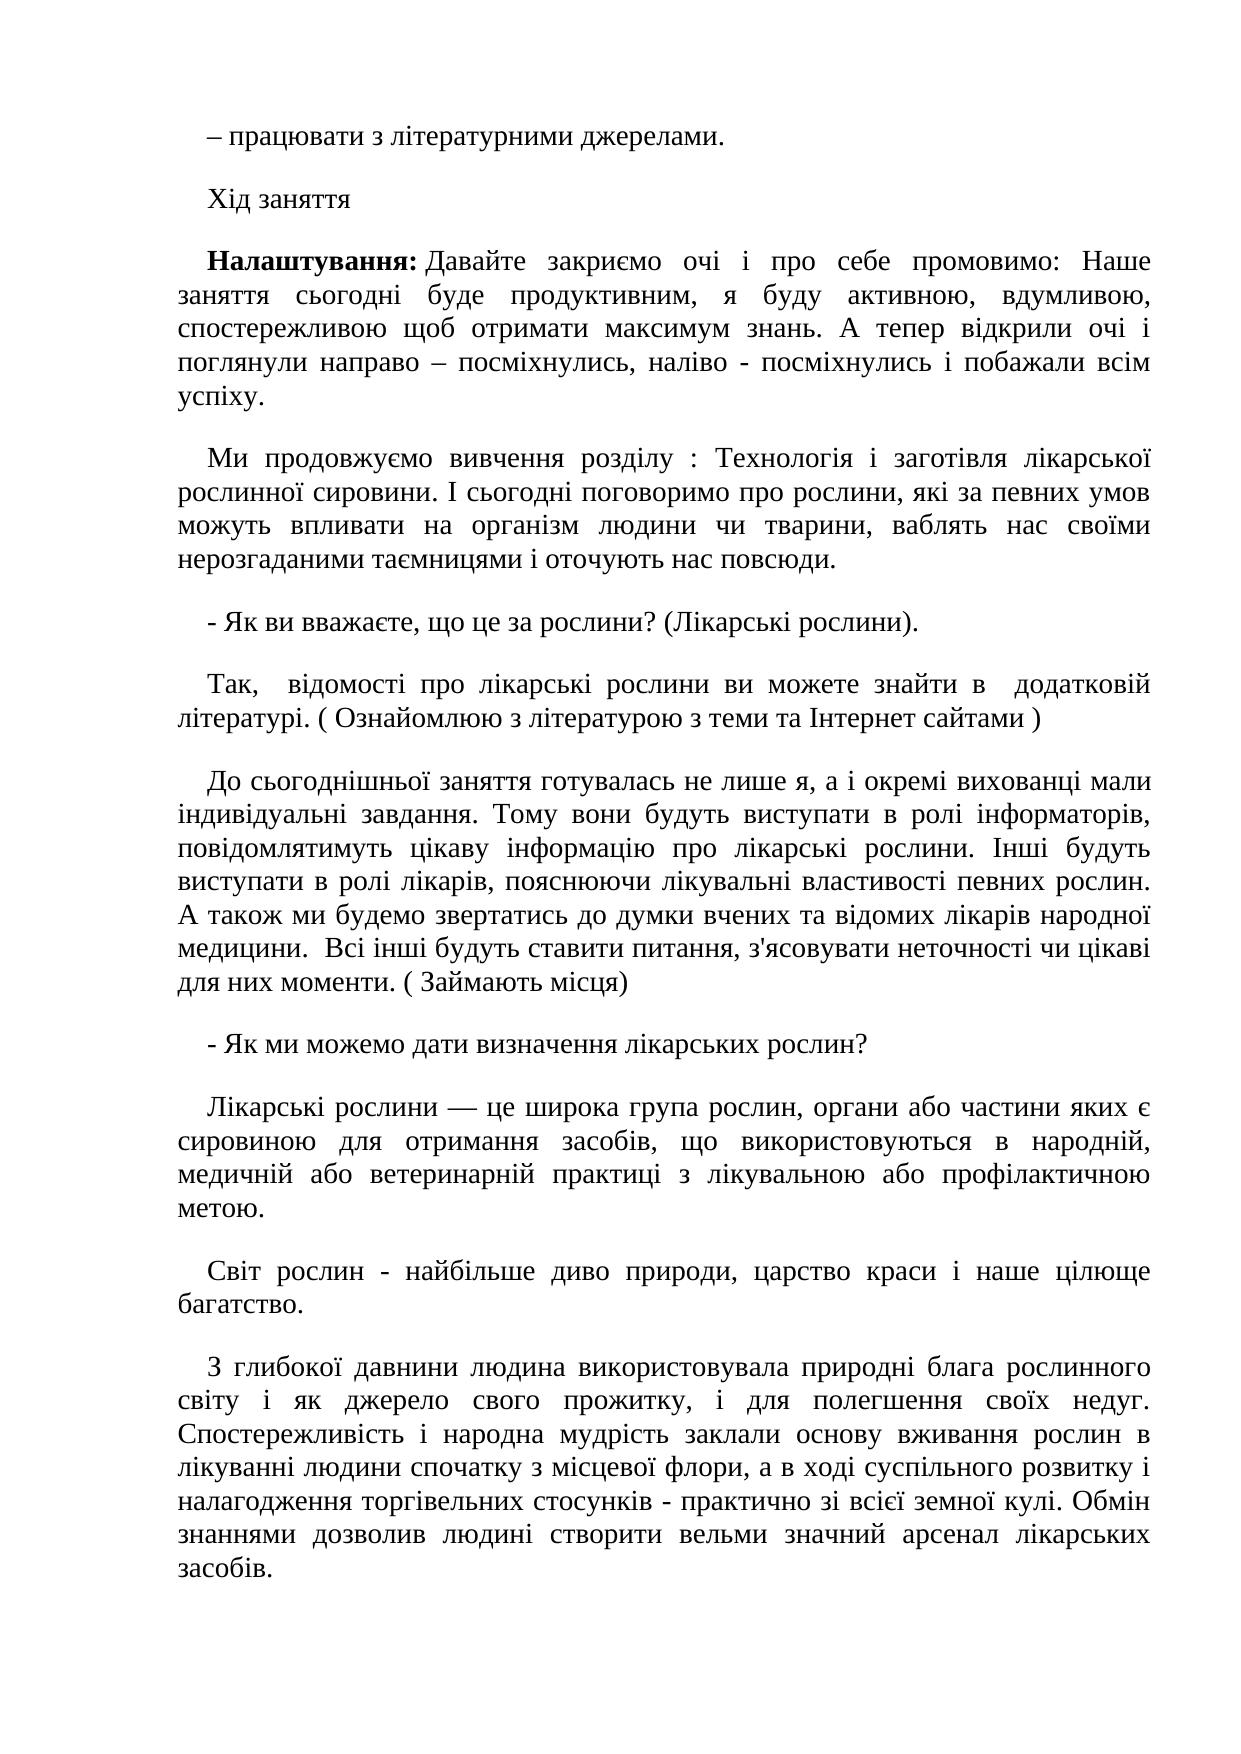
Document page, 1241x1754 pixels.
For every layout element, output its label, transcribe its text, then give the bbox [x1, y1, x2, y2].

text Хід заняття [177, 181, 1152, 214]
text Лікарські рослини — це широка група рослин, органи або частини яких є сировиною для отримання засобів, що використовуються в народній, медичній або ветеринарній практиці з лікувальною або профілактичною метою. [177, 1089, 1152, 1223]
text Так, відомості про лікарські рослини ви можете знайти в додатковій літературі. ( Ознайомлюю з літературою з теми та Інтернет сайтами ) [177, 666, 1152, 733]
text – працювати з літературними джерелами. [177, 118, 1152, 152]
text - Як ми можемо дати визначення лікарських рослин? [177, 1027, 1152, 1060]
text Ми продовжуємо вивчення розділу : Технологія і заготівля лікарської рослинної сировини. І сьогодні поговоримо про рослини, які за певних умов можуть впливати на організм людини чи тварини, ваблять нас своїми нерозгаданими таємницями і оточують нас повсюди. [177, 440, 1152, 574]
text Світ рослин - найбільше диво природи, царство краси і наше цілюще багатство. [177, 1253, 1152, 1320]
text До сьогоднішньої заняття готувалась не лише я, а і окремі вихованці мали індивідуальні завдання. Тому вони будуть виступати в ролі інформаторів, повідомлятимуть цікаву інформацію про лікарські рослини. Інші будуть виступати в ролі лікарів, пояснюючи лікувальні властивості певних рослин. А також ми будемо звертатись до думки вчених та відомих лікарів народної медицини. Всі інші будуть ставити питання, з'ясовувати неточності чи цікаві для них моменти. ( Займають місця) [177, 763, 1152, 997]
text - Як ви вважаєте, що це за рослини? (Лікарські рослини). [177, 604, 1152, 637]
text Налаштування: Давайте закриємо очі і про себе промовимо: Наше заняття сьогодні буде продуктивним, я буду активною, вдумливою, спостережливою щоб отримати максимум знань. А тепер відкрили очі і поглянули направо – посміхнулись, наліво - посміхнулись і побажали всім успіху. [177, 243, 1152, 411]
text З глибокої давнини людина використовувала природні блага рослинного світу і як джерело свого прожитку, і для полегшення своїх недуг. Спостережливість і народна мудрість заклали основу вживання рослин в лікуванні людини спочатку з місцевої флори, а в ході суспільного розвитку і налагодження торгівельних стосунків - практично зі всієї земної кулі. Обмін знаннями дозволив людині створити вельми значний арсенал лікарських засобів. [177, 1349, 1152, 1584]
